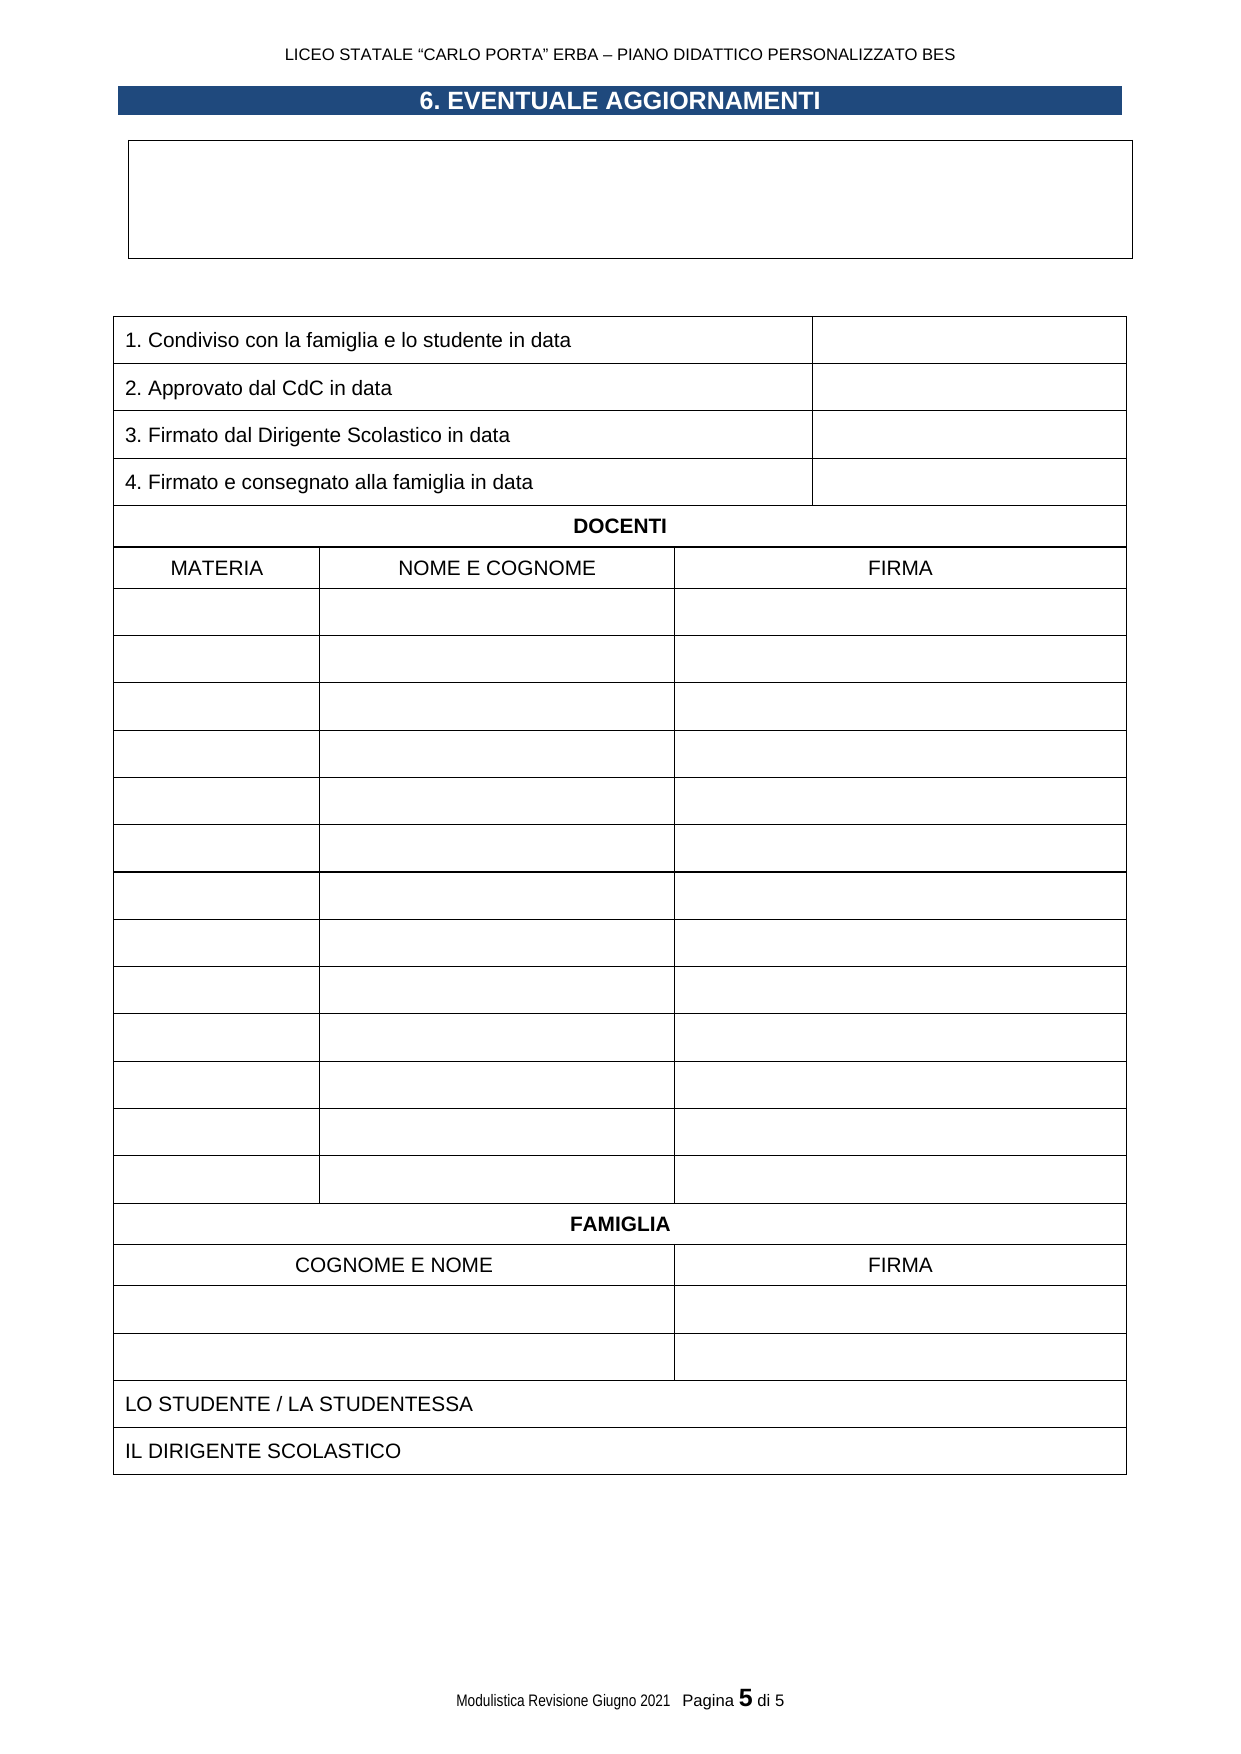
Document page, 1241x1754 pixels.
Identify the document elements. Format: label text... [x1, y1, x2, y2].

table_cell [114, 1014, 319, 1061]
table_cell [320, 967, 674, 1013]
table_cell [114, 1109, 319, 1155]
table_cell [114, 873, 319, 919]
table_cell [114, 825, 319, 871]
table_cell [320, 589, 674, 635]
table_cell [675, 589, 1126, 635]
table_cell [114, 636, 319, 682]
table_cell [320, 683, 674, 729]
table_cell [114, 1156, 319, 1202]
table_cell FIRMA [675, 548, 1126, 588]
table_cell [675, 778, 1126, 824]
table_cell [675, 1109, 1126, 1155]
table_cell [114, 920, 319, 966]
table_cell [320, 1014, 674, 1061]
table_cell [675, 1062, 1126, 1108]
table_cell [813, 459, 1126, 505]
table_cell MATERIA [114, 548, 319, 588]
table_cell [675, 636, 1126, 682]
table_cell [114, 731, 319, 777]
table_cell [320, 1156, 674, 1202]
subtitle 6. EVENTUALE AGGIORNAMENTI [118, 86, 1122, 115]
table_cell NOME E COGNOME [320, 548, 674, 588]
table_cell [675, 920, 1126, 966]
table_cell [813, 364, 1126, 410]
table_cell FAMIGLIA [114, 1204, 1126, 1244]
table_cell [813, 411, 1126, 458]
table_cell COGNOME E NOME [114, 1245, 674, 1285]
table_cell [675, 1014, 1126, 1061]
table_cell [114, 1334, 674, 1380]
table_cell FIRMA [675, 1245, 1126, 1285]
table_cell [320, 1109, 674, 1155]
table_cell 4. Firmato e consegnato alla famiglia in data [114, 459, 812, 505]
table_cell 2. Approvato dal CdC in data [114, 364, 812, 410]
table_cell [675, 731, 1126, 777]
table_cell [320, 1062, 674, 1108]
table_cell [114, 1062, 319, 1108]
table_header 1. Condiviso con la famiglia e lo studente in data [114, 317, 812, 363]
table_cell [675, 1156, 1126, 1202]
table_cell [320, 920, 674, 966]
table_cell [320, 778, 674, 824]
table_cell [114, 1286, 674, 1332]
table_cell [675, 825, 1126, 871]
table_cell [114, 778, 319, 824]
table_cell [320, 873, 674, 919]
table_cell [675, 1334, 1126, 1380]
table_cell 3. Firmato dal Dirigente Scolastico in data [114, 411, 812, 458]
table_cell LO STUDENTE / LA STUDENTESSA [114, 1381, 1126, 1427]
table_header [129, 141, 1132, 258]
table_cell [114, 967, 319, 1013]
table_cell [114, 589, 319, 635]
table_header [813, 317, 1126, 363]
table_cell [675, 967, 1126, 1013]
table_cell [114, 683, 319, 729]
table_cell [675, 1286, 1126, 1332]
table_cell [320, 731, 674, 777]
table_cell [320, 636, 674, 682]
table_cell IL DIRIGENTE SCOLASTICO [114, 1428, 1126, 1474]
table_cell [320, 825, 674, 871]
table_cell [675, 873, 1126, 919]
table_cell [675, 683, 1126, 729]
table_cell DOCENTI [114, 506, 1126, 546]
